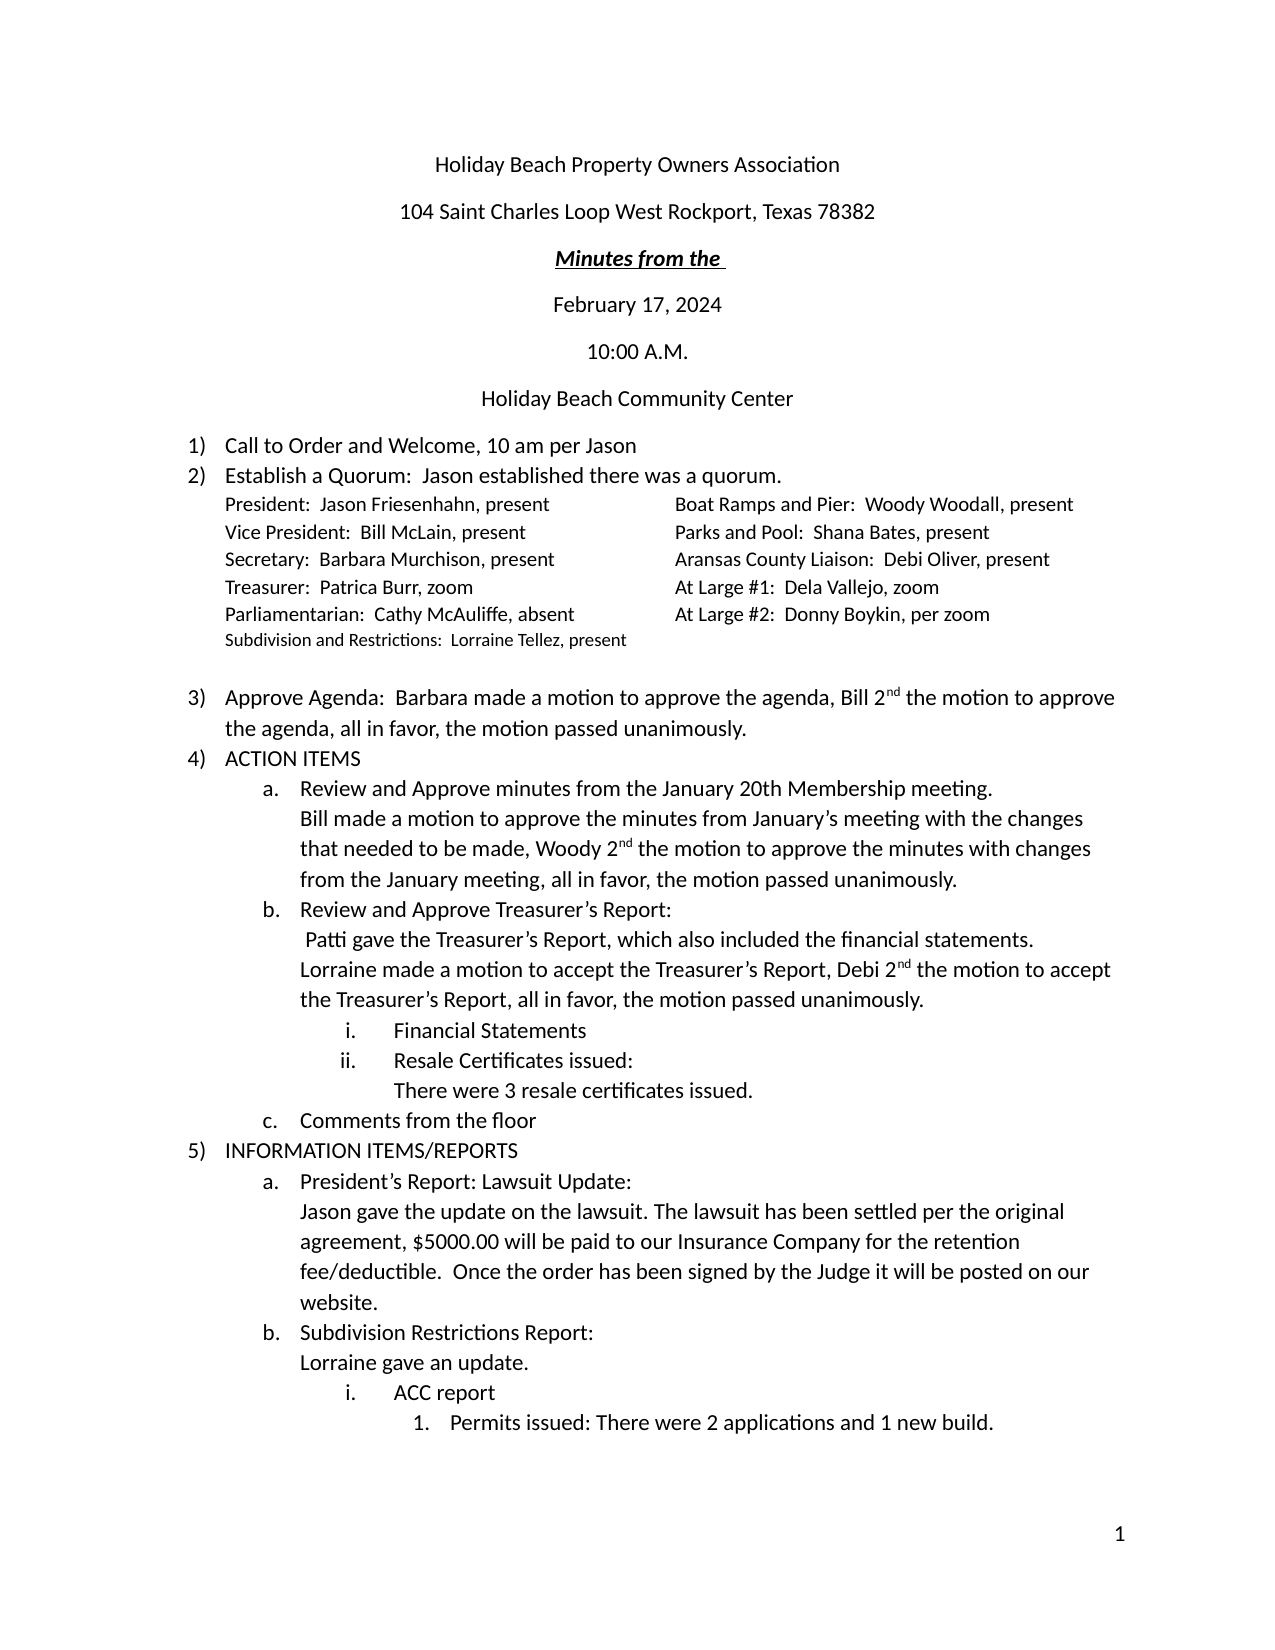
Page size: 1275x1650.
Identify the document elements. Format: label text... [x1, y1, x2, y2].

list Establish a Quorum: Jason established there was a quorum. [187, 461, 1125, 489]
text 10:00 A.M. [150, 337, 1125, 366]
list Review and Approve Treasurer’s Report: [262, 895, 1125, 923]
list Jason gave the update on the lawsuit. The lawsuit has been settled per the original agreement, $5000.00 will be paid to our Insurance Company for the retention fee/deductible. Once the order has been signed by the Judge it will be posted on our website. [300, 1197, 1125, 1316]
list INFORMATION ITEMS/REPORTS [187, 1137, 1125, 1165]
list President’s Report: Lawsuit Update: [262, 1167, 1125, 1195]
list Bill made a motion to approve the minutes from January’s meeting with the changes that needed to be made, Woody 2nd the motion to approve the minutes with changes from the January meeting, all in favor, the motion passed unanimously. [300, 804, 1125, 893]
text February 17, 2024 [150, 291, 1125, 319]
list Vice President: Bill McLain, present Parks and Pool: Shana Bates, present [225, 519, 1125, 544]
text Minutes from the [150, 244, 1125, 272]
text Holiday Beach Property Owners Association [150, 150, 1125, 178]
list President: Jason Friesenhahn, present Boat Ramps and Pier: Woody Woodall, present [225, 492, 1125, 517]
list Permits issued: There were 2 applications and 1 new build. [412, 1408, 1125, 1437]
text Holiday Beach Community Center [150, 384, 1125, 412]
list ACC report [356, 1378, 1125, 1406]
list Subdivision and Restrictions: Lorraine Tellez, present [225, 629, 1125, 652]
list Comments from the floor [262, 1106, 1125, 1134]
list ACTION ITEMS [187, 744, 1125, 772]
list Resale Certificates issued: [356, 1046, 1125, 1074]
list Approve Agenda: Barbara made a motion to approve the agenda, Bill 2nd the motion to approve the agenda, all in favor, the motion passed unanimously. [187, 683, 1125, 742]
list Secretary: Barbara Murchison, present Aransas County Liaison: Debi Oliver, present [225, 546, 1125, 572]
list Parliamentarian: Cathy McAuliffe, absent At Large #2: Donny Boykin, per zoom [225, 601, 1125, 627]
list Treasurer: Patrica Burr, zoom At Large #1: Dela Vallejo, zoom [225, 574, 1125, 599]
list Lorraine made a motion to accept the Treasurer’s Report, Debi 2nd the motion to accept the Treasurer’s Report, all in favor, the motion passed unanimously. [300, 955, 1125, 1014]
list Call to Order and Welcome, 10 am per Jason [187, 431, 1125, 459]
list Subdivision Restrictions Report: [262, 1318, 1125, 1346]
list Financial Statements [356, 1016, 1125, 1044]
list Review and Approve minutes from the January 20th Membership meeting. [262, 774, 1125, 802]
list There were 3 resale certificates issued. [394, 1076, 1125, 1104]
text 104 Saint Charles Loop West Rockport, Texas 78382 [150, 197, 1125, 225]
list Patti gave the Treasurer’s Report, which also included the financial statements. [300, 925, 1125, 953]
list Lorraine gave an update. [300, 1348, 1125, 1376]
